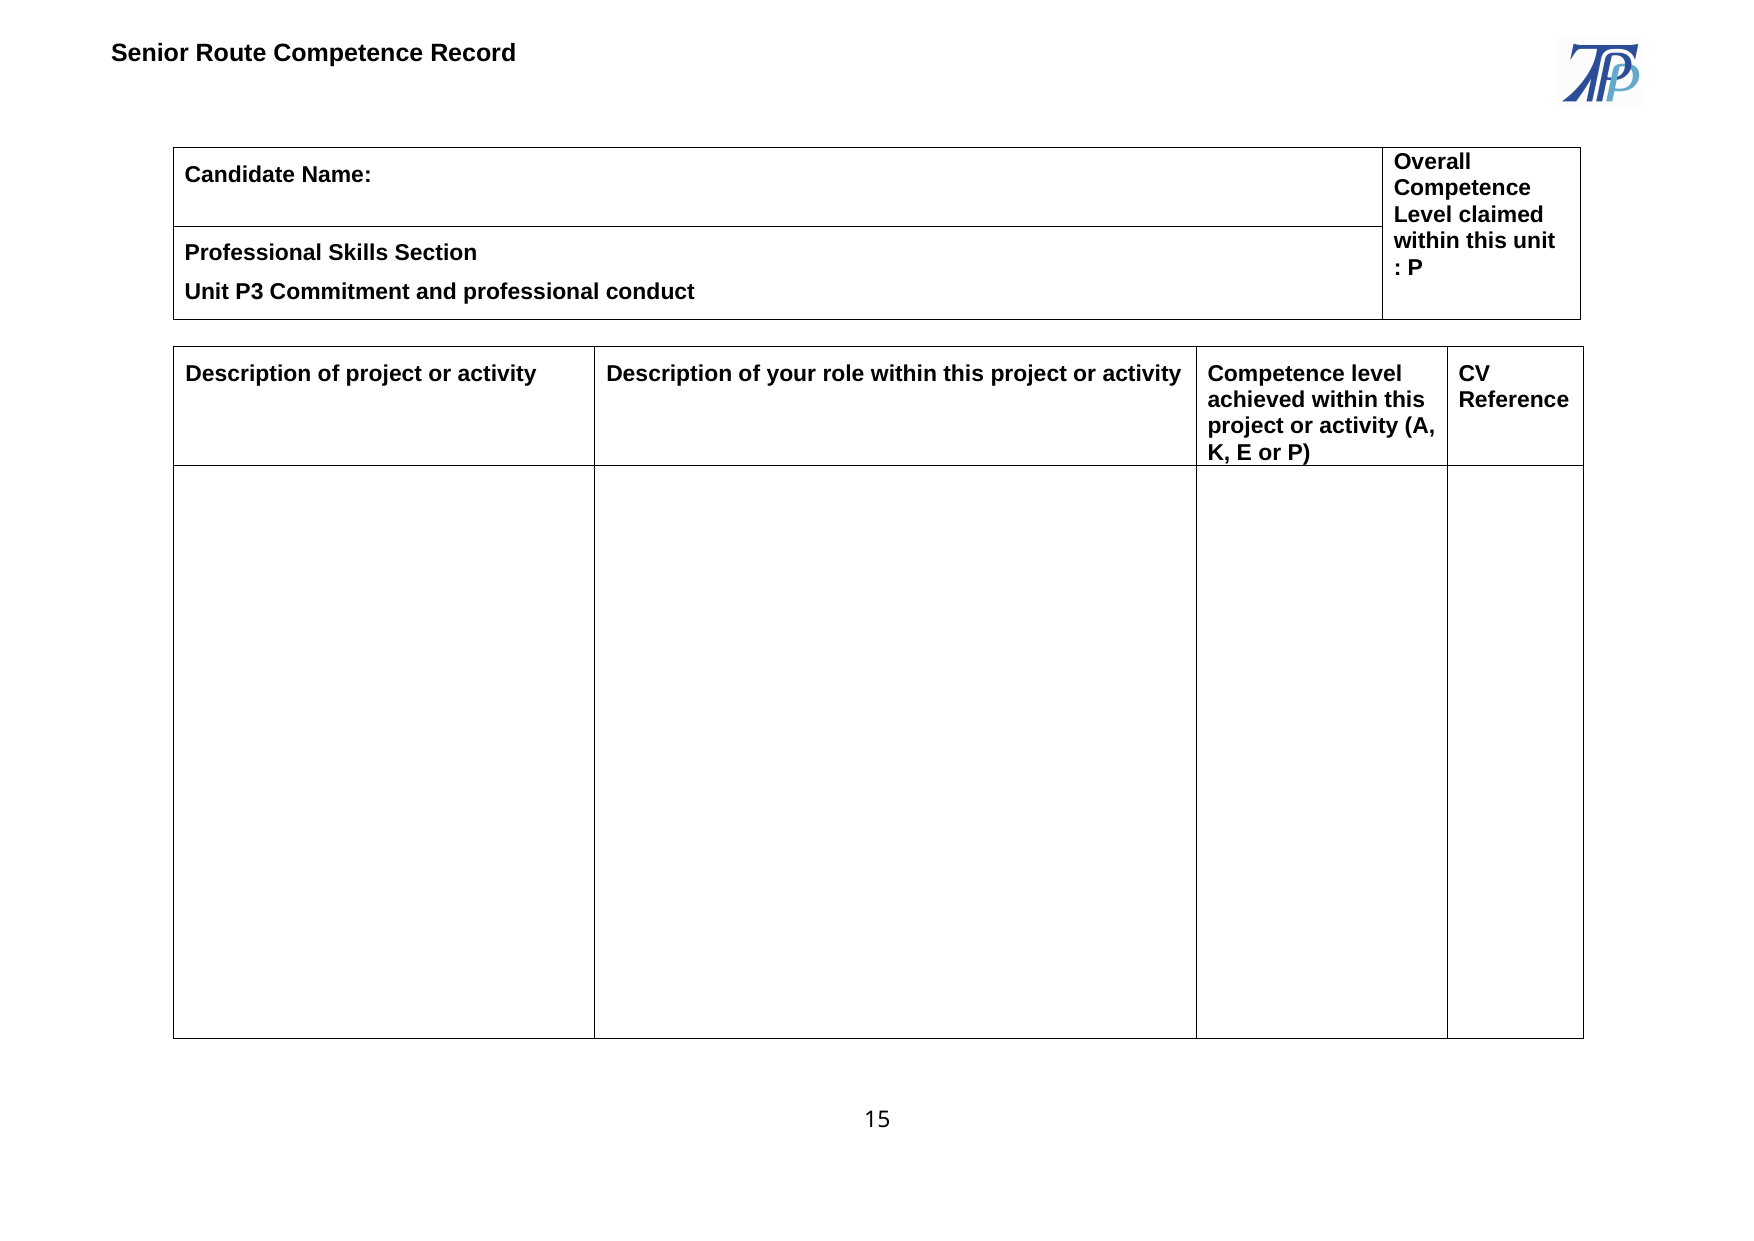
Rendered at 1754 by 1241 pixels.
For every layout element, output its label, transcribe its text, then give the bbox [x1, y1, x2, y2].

table_header CV Reference [1448, 347, 1583, 465]
table_header Candidate Name: [174, 148, 1382, 226]
table_header Description of your role within this project or activity [595, 347, 1196, 465]
picture [1557, 37, 1644, 108]
table_cell Professional Skills Section Unit P3 Commitment and professional conduct [174, 227, 1382, 319]
table_header Overall Competence Level claimed within this unit : P [1383, 148, 1580, 319]
table_header Description of project or activity [174, 347, 594, 465]
table_cell [595, 466, 1196, 1038]
table_cell [174, 466, 594, 1038]
table_cell [1197, 466, 1447, 1038]
table_header Competence level achieved within this project or activity (A, K, E or P) [1197, 347, 1447, 465]
table_cell [1448, 466, 1583, 1038]
